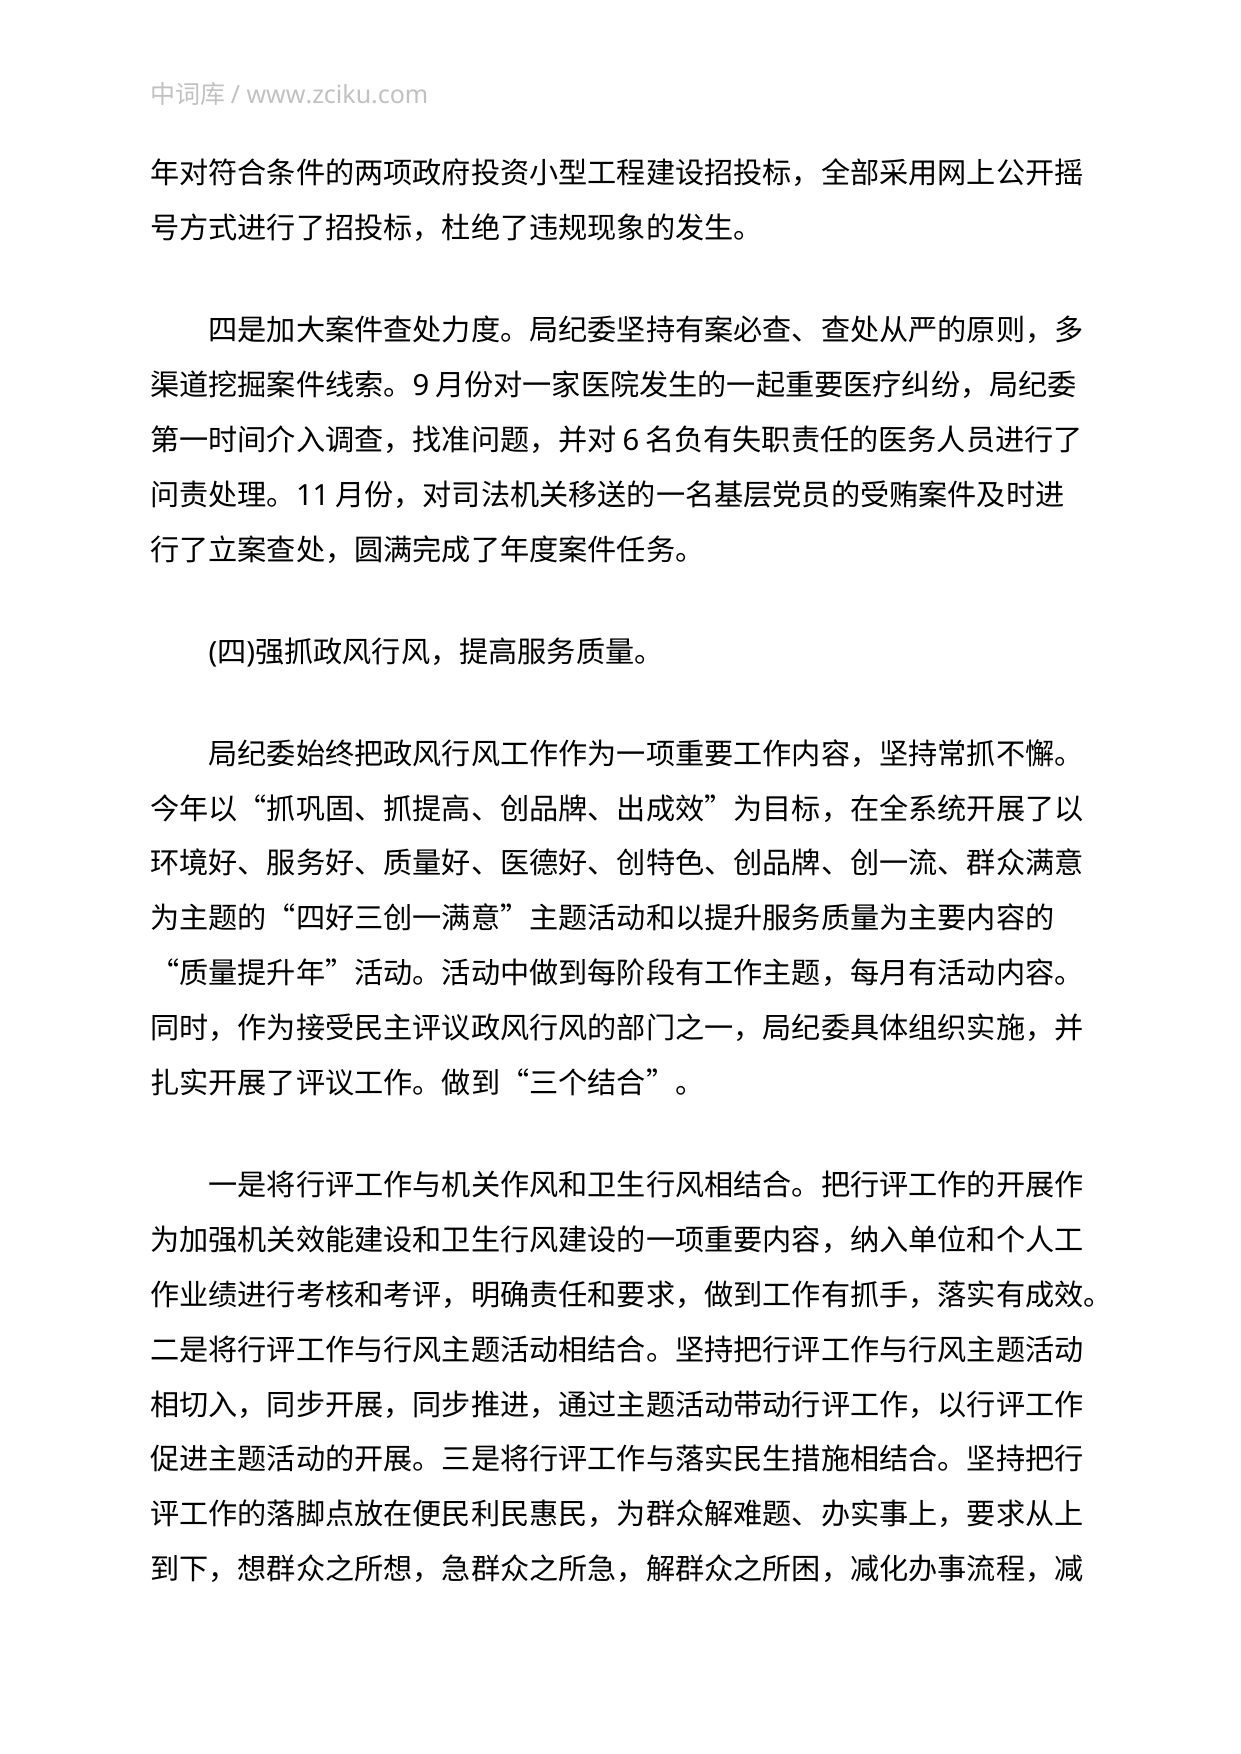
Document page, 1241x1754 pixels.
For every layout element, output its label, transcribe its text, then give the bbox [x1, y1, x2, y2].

text 四是加大案件查处力度。局纪委坚持有案必查、查处从严的原则，多渠道挖掘案件线索。9月份对一家医院发生的一起重要医疗纠纷，局纪委第一时间介入调查，找准问题，并对6名负有失职责任的医务人员进行了问责处理。11月份，对司法机关移送的一名基层党员的受贿案件及时进行了立案查处，圆满完成了年度案件任务。 [150, 307, 1090, 569]
text (四)强抓政风行风，提高服务质量。 [150, 628, 1090, 671]
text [150, 1161, 1090, 1588]
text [150, 150, 1090, 247]
text 局纪委始终把政风行风工作作为一项重要工作内容，坚持常抓不懈。今年以“抓巩固、抓提高、创品牌、出成效”为目标，在全系统开展了以环境好、服务好、质量好、医德好、创特色、创品牌、创一流、群众满意为主题的“四好三创一满意”主题活动和以提升服务质量为主要内容的“质量提升年”活动。活动中做到每阶段有工作主题，每月有活动内容。同时，作为接受民主评议政风行风的部门之一，局纪委具体组织实施，并扎实开展了评议工作。做到“三个结合”。 [150, 730, 1090, 1102]
